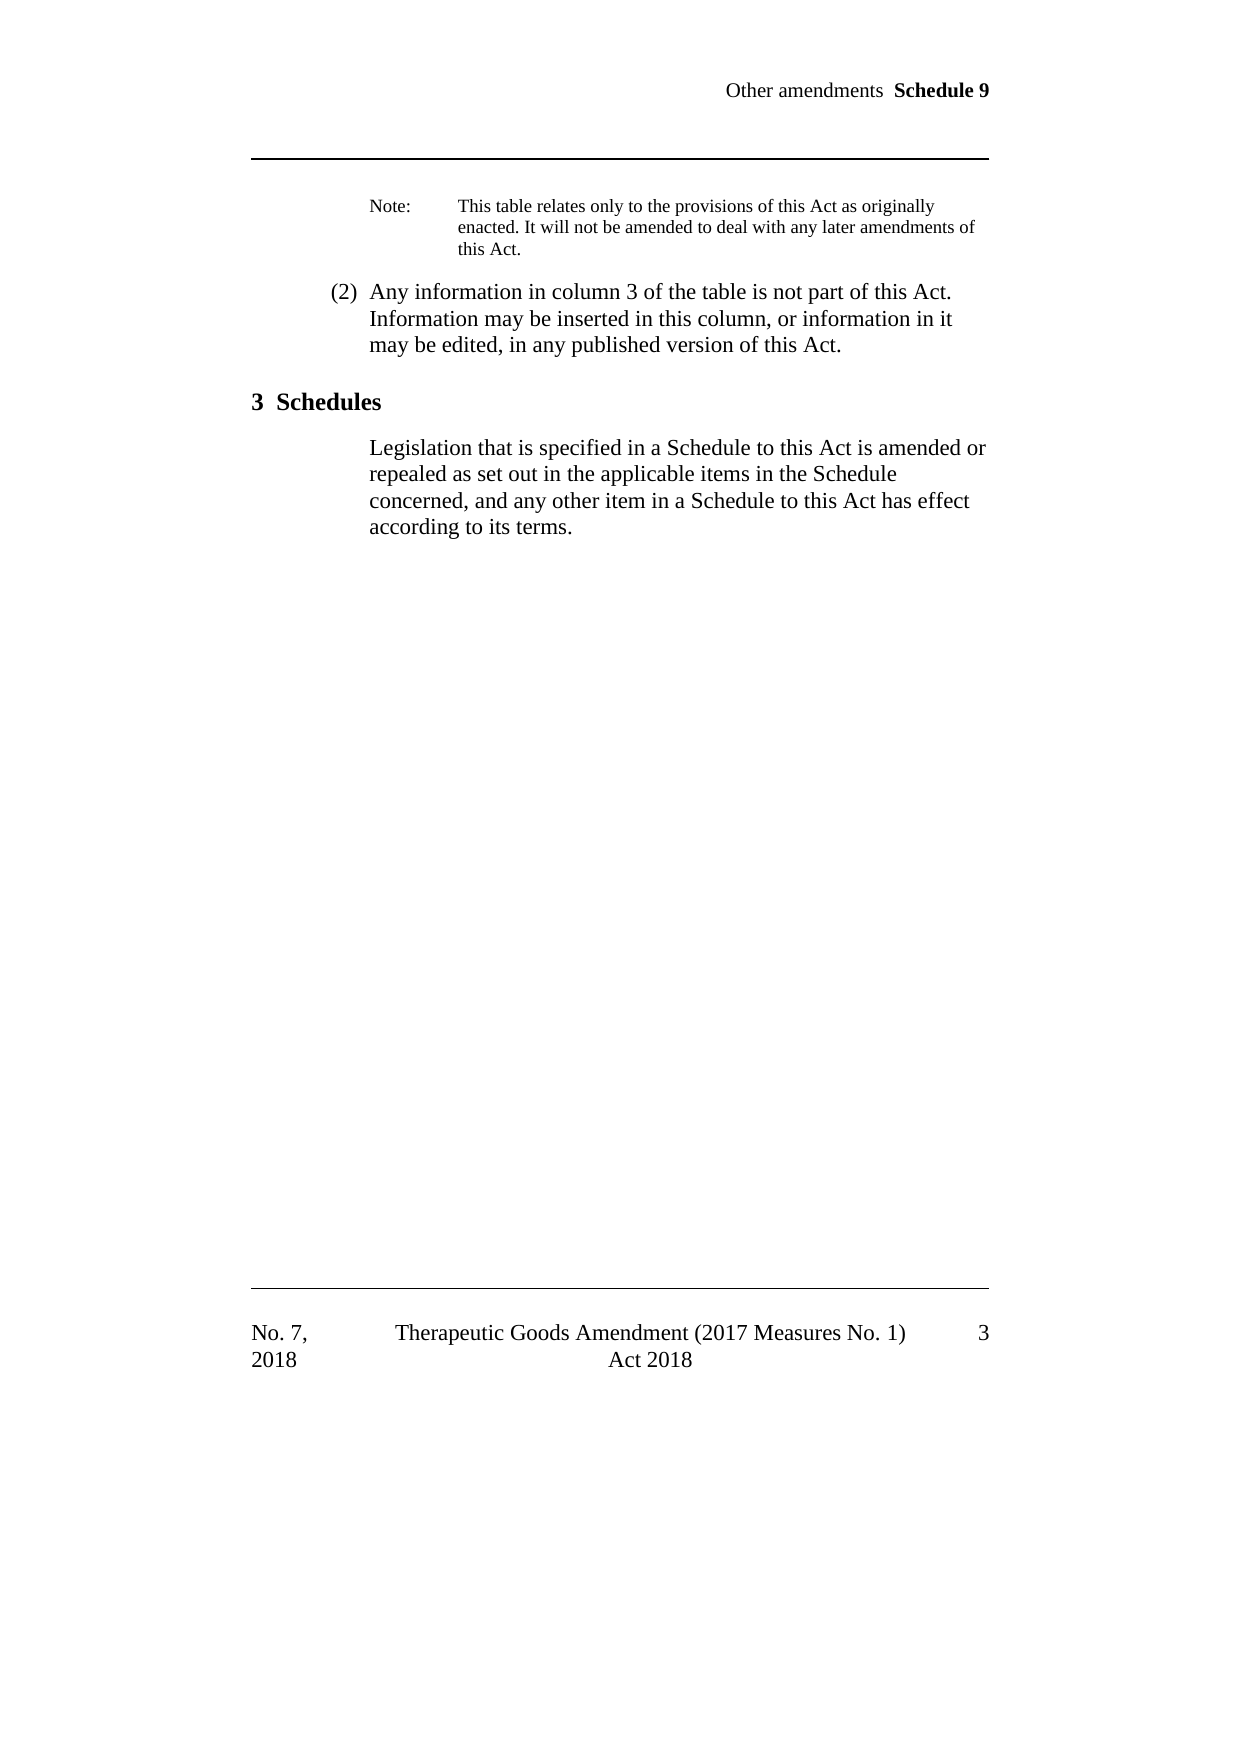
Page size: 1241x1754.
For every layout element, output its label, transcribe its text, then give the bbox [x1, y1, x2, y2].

text (2) Any information in column 3 of the table is not part of this Act. Information may be inserted in this column, or information in it may be edited, in any published version of this Act. [251, 278, 989, 357]
text Note: This table relates only to the provisions of this Act as originally enacted. It will not be amended to deal with any later amendments of this Act. [369, 195, 989, 259]
text 3 Schedules [251, 387, 989, 415]
text Legislation that is specified in a Schedule to this Act is amended or repealed as set out in the applicable items in the Schedule concerned, and any other item in a Schedule to this Act has effect according to its terms. [251, 434, 989, 539]
